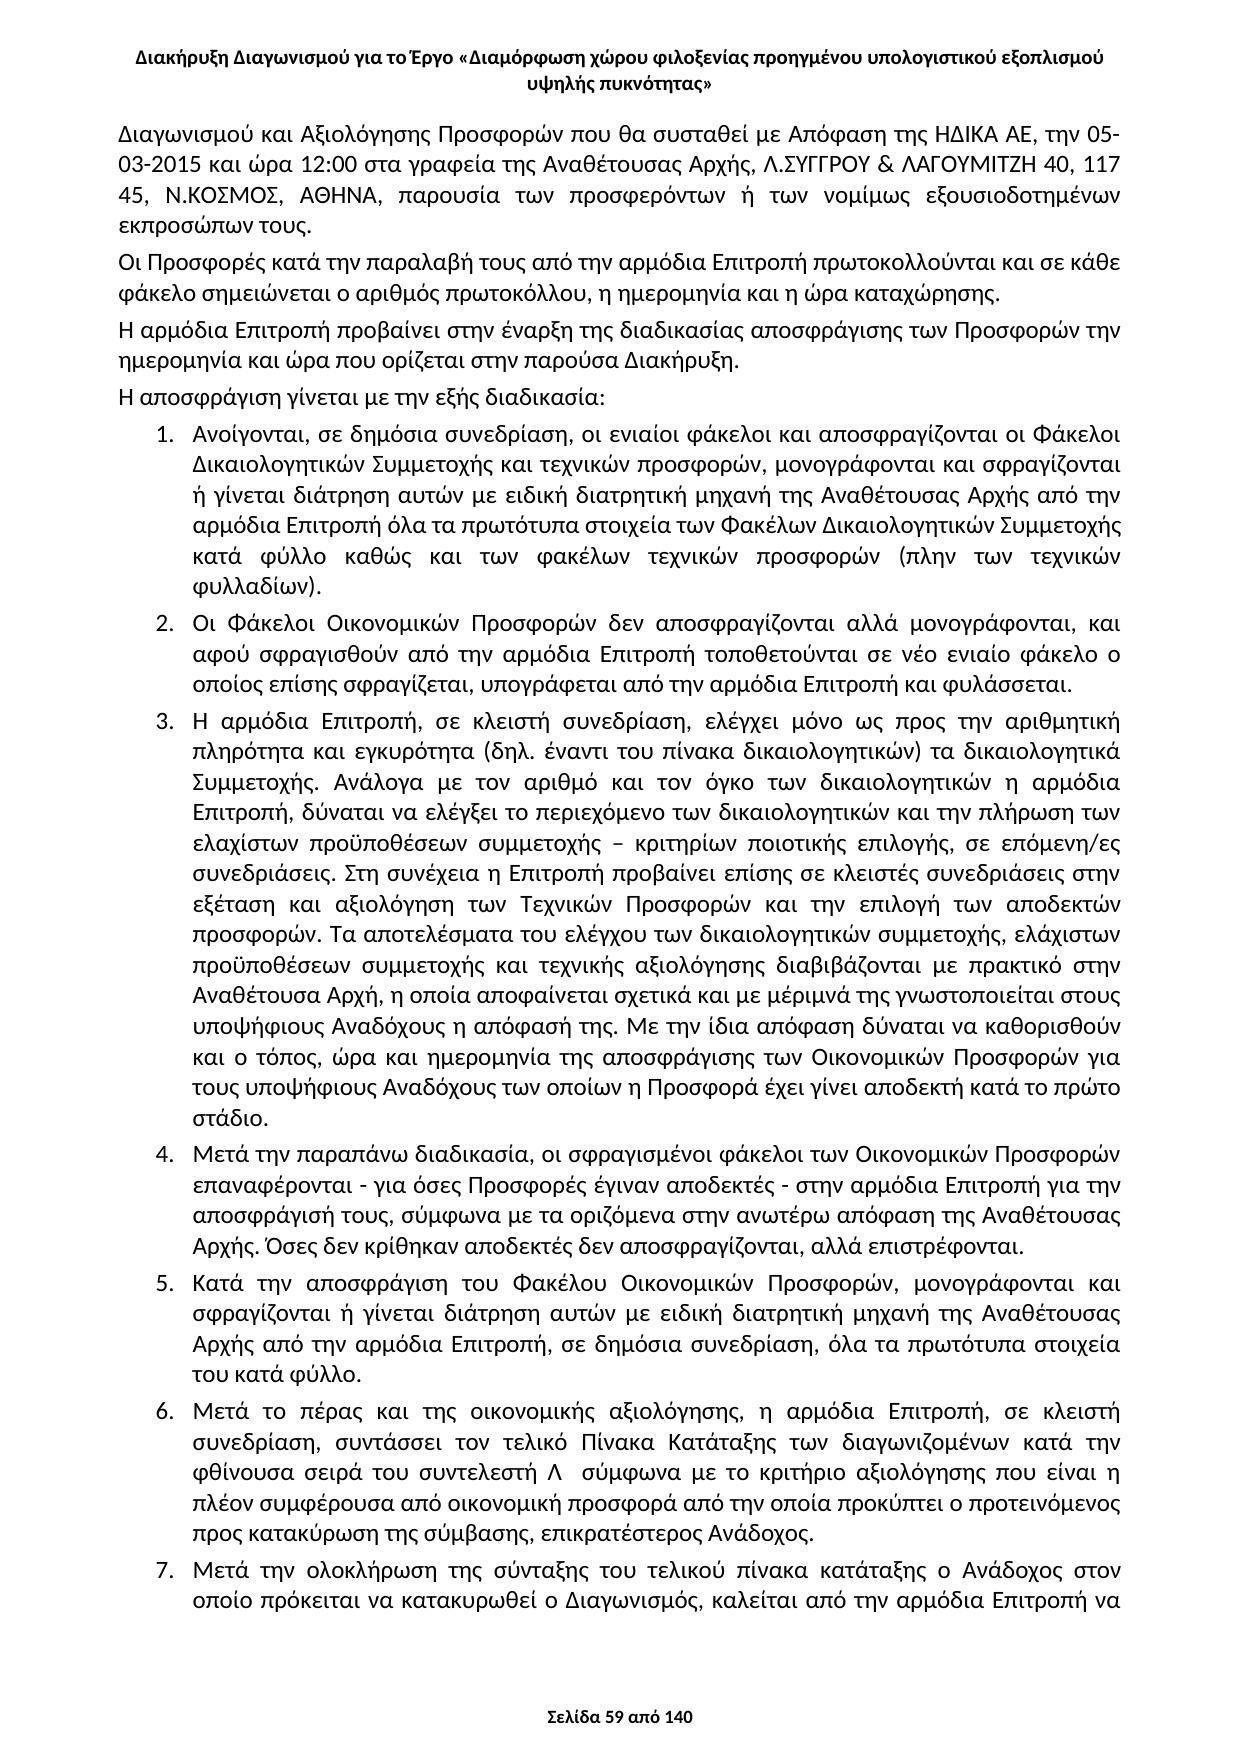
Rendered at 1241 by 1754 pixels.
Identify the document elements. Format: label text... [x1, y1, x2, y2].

list Ανοίγονται, σε δημόσια συνεδρίαση, οι ενιαίοι φάκελοι και αποσφραγίζονται οι Φάκελοι Δικαιολογητικών Συμμετοχής και τεχνικών προσφορών, μονογράφονται και σφραγίζονται ή γίνεται διάτρηση αυτών με ειδική διατρητική μηχανή της Αναθέτουσας Αρχής από την αρμόδια Επιτροπή όλα τα πρωτότυπα στοιχεία των Φακέλων Δικαιολογητικών Συμμετοχής κατά φύλλο καθώς και των φακέλων τεχνικών προσφορών (πλην των τεχνικών φυλλαδίων). [155, 418, 1122, 601]
text Η αποσφράγιση γίνεται με την εξής διαδικασία: [118, 381, 1122, 412]
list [155, 1554, 1122, 1615]
list Μετά το πέρας και της οικονομικής αξιολόγησης, η αρμόδια Επιτροπή, σε κλειστή συνεδρίαση, συντάσσει τον τελικό Πίνακα Κατάταξης των διαγωνιζομένων κατά την φθίνουσα σειρά του συντελεστή Λ σύμφωνα με το κριτήριο αξιολόγησης που είναι η πλέον συμφέρουσα από οικονομική προσφορά από την οποία προκύπτει ο προτεινόμενος προς κατακύρωση της σύμβασης, επικρατέστερος Ανάδοχος. [155, 1395, 1122, 1548]
list Η αρμόδια Επιτροπή, σε κλειστή συνεδρίαση, ελέγχει μόνο ως προς την αριθμητική πληρότητα και εγκυρότητα (δηλ. έναντι του πίνακα δικαιολογητικών) τα δικαιολογητικά Συμμετοχής. Ανάλογα με τον αριθμό και τον όγκο των δικαιολογητικών η αρμόδια Επιτροπή, δύναται να ελέγξει το περιεχόμενο των δικαιολογητικών και την πλήρωση των ελαχίστων προϋποθέσεων συμμετοχής – κριτηρίων ποιοτικής επιλογής, σε επόμενη/ες συνεδριάσεις. Στη συνέχεια η Επιτροπή προβαίνει επίσης σε κλειστές συνεδριάσεις στην εξέταση και αξιολόγηση των Τεχνικών Προσφορών και την επιλογή των αποδεκτών προσφορών. Τα αποτελέσματα του ελέγχου των δικαιολογητικών συμμετοχής, ελάχιστων προϋποθέσεων συμμετοχής και τεχνικής αξιολόγησης διαβιβάζονται με πρακτικό στην Αναθέτουσα Αρχή, η οποία αποφαίνεται σχετικά και με μέριμνά της γνωστοποιείται στους υποψήφιους Αναδόχους η απόφασή της. Με την ίδια απόφαση δύναται να καθορισθούν και ο τόπος, ώρα και ημερομηνία της αποσφράγισης των Οικονομικών Προσφορών για τους υποψήφιους Αναδόχους των οποίων η Προσφορά έχει γίνει αποδεκτή κατά το πρώτο στάδιο. [155, 705, 1122, 1132]
list Κατά την αποσφράγιση του Φακέλου Οικονομικών Προσφορών, μονογράφονται και σφραγίζονται ή γίνεται διάτρηση αυτών με ειδική διατρητική μηχανή της Αναθέτουσας Αρχής από την αρμόδια Επιτροπή, σε δημόσια συνεδρίαση, όλα τα πρωτότυπα στοιχεία του κατά φύλλο. [155, 1267, 1122, 1389]
list Οι Φάκελοι Οικονομικών Προσφορών δεν αποσφραγίζονται αλλά μονογράφονται, και αφού σφραγισθούν από την αρμόδια Επιτροπή τοποθετούνται σε νέο ενιαίο φάκελο ο οποίος επίσης σφραγίζεται, υπογράφεται από την αρμόδια Επιτροπή και φυλάσσεται. [155, 607, 1122, 699]
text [118, 118, 1122, 240]
text Οι Προσφορές κατά την παραλαβή τους από την αρμόδια Επιτροπή πρωτοκολλούνται και σε κάθε φάκελο σημειώνεται ο αριθμός πρωτοκόλλου, η ημερομηνία και η ώρα καταχώρησης. [118, 246, 1122, 307]
list Μετά την παραπάνω διαδικασία, οι σφραγισμένοι φάκελοι των Οικονομικών Προσφορών επαναφέρονται - για όσες Προσφορές έγιναν αποδεκτές - στην αρμόδια Επιτροπή για την αποσφράγισή τους, σύμφωνα με τα οριζόμενα στην ανωτέρω απόφαση της Αναθέτουσας Αρχής. Όσες δεν κρίθηκαν αποδεκτές δεν αποσφραγίζονται, αλλά επιστρέφονται. [155, 1138, 1122, 1261]
text Η αρμόδια Επιτροπή προβαίνει στην έναρξη της διαδικασίας αποσφράγισης των Προσφορών την ημερομηνία και ώρα που ορίζεται στην παρούσα Διακήρυξη. [118, 314, 1122, 375]
